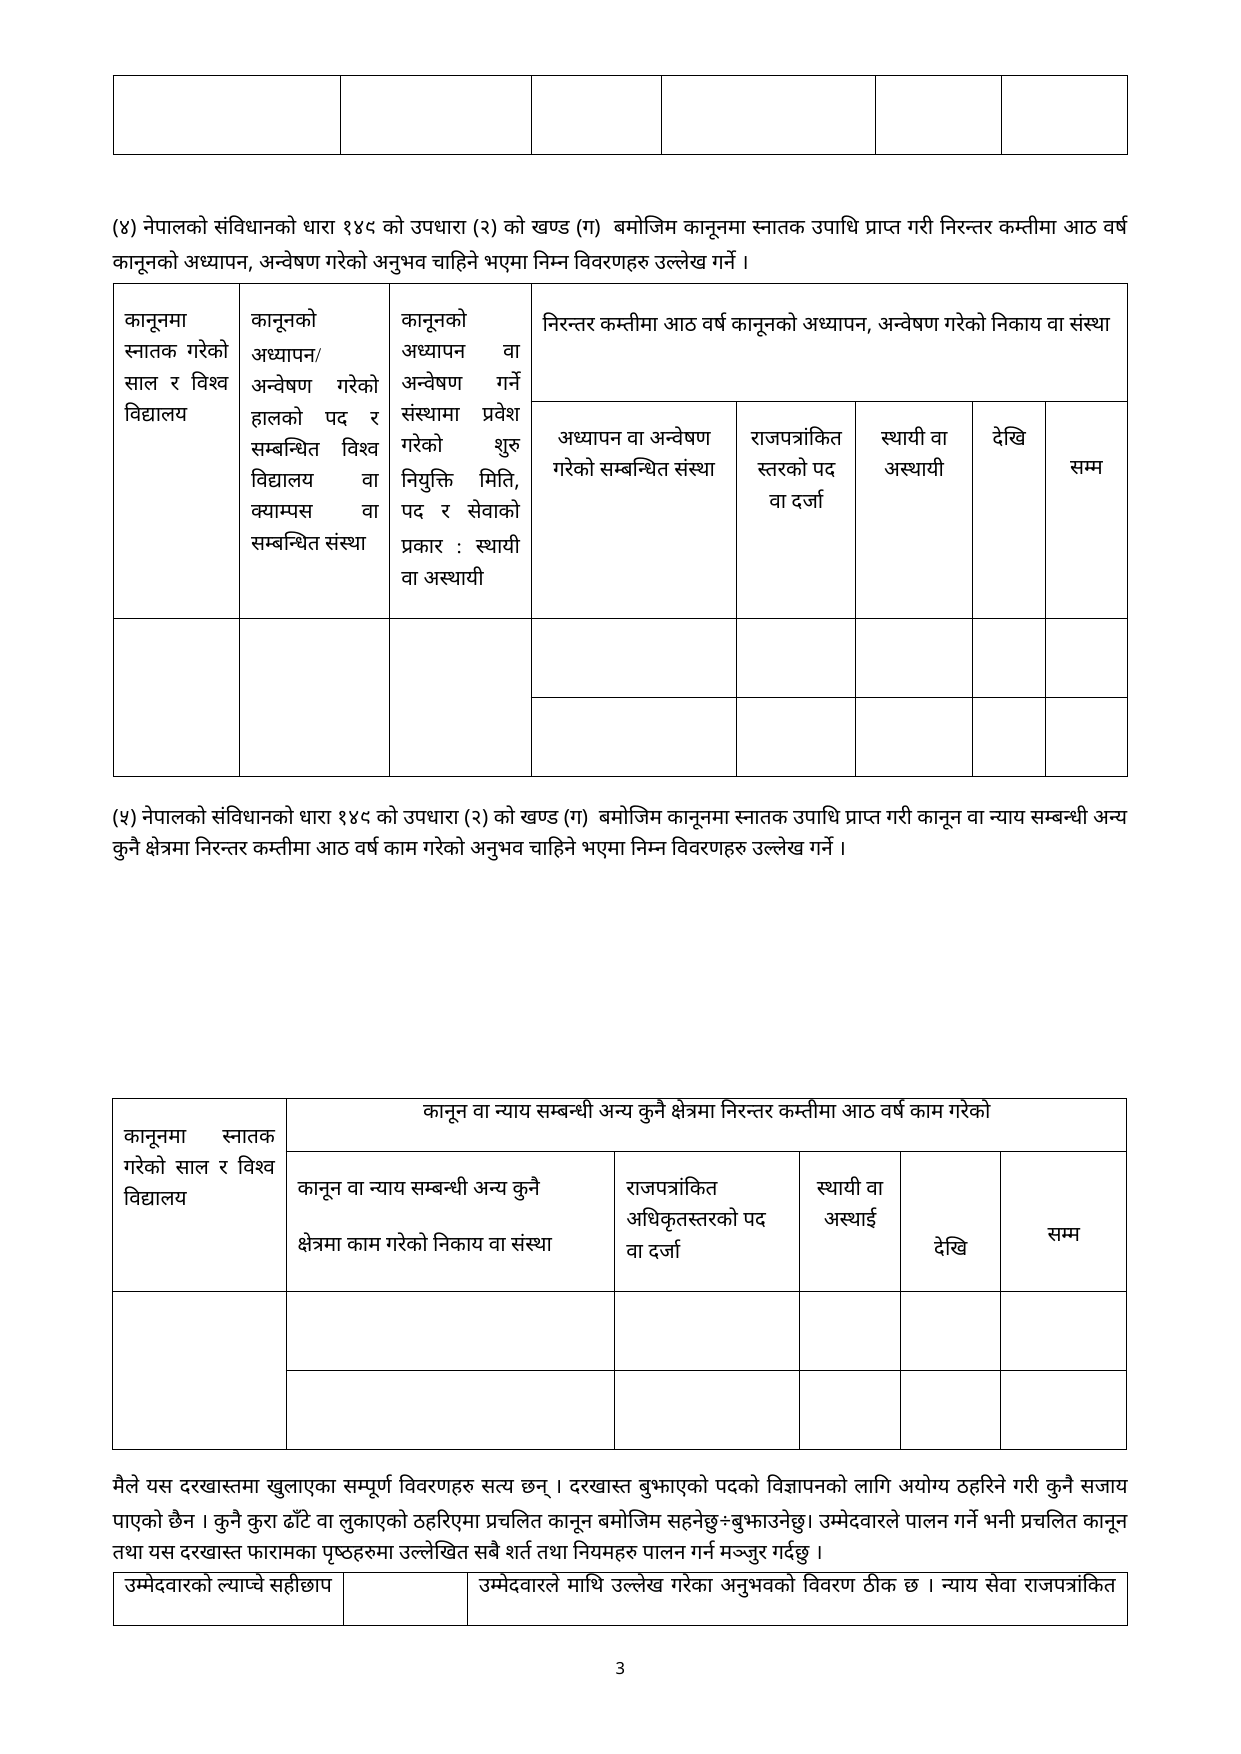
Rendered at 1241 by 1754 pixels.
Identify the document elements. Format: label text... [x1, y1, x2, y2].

table_cell [1002, 76, 1127, 154]
text (५) नेपालको संविधानको धारा १४९ को उपधारा (२) को खण्ड (ग) बमोजिम कानूनमा स्नातक उपाधि प्राप्त गरी कानून वा न्याय सम्बन्धी अन्य कुनै क्षेत्रमा निरन्तर कम्तीमा आठ वर्ष काम गरेको अनुभव चाहिने भएमा निम्न विवरणहरु उल्लेख गर्ने । [112, 802, 1128, 864]
text (४) नेपालको संविधानको धारा १४९ को उपधारा (२) को खण्ड (ग) बमोजिम कानूनमा स्नातक उपाधि प्राप्त गरी निरन्तर कम्तीमा आठ वर्ष कानूनको अध्यापन, अन्वेषण गरेको अनुभव चाहिने भएमा निम्न विवरणहरु उल्लेख गर्ने । [112, 212, 1128, 278]
table_cell [662, 76, 875, 154]
table_cell [901, 1371, 1000, 1449]
table_cell देखि [973, 402, 1045, 618]
table_cell देखि [901, 1152, 1000, 1291]
table_cell राजपत्रांकित अधिकृतस्तरको पद वा दर्जा [615, 1152, 799, 1291]
table_cell [114, 76, 340, 154]
table_cell सम्म [1046, 402, 1127, 618]
table_header निरन्तर कम्तीमा आठ वर्ष कानूनको अध्यापन, अन्वेषण गरेको निकाय वा संस्था [532, 284, 1127, 401]
table_cell [973, 698, 1045, 776]
table_cell [856, 698, 972, 776]
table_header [468, 1573, 1127, 1625]
table_cell [240, 619, 389, 776]
table_cell [1001, 1292, 1126, 1370]
table_cell [532, 76, 661, 154]
table_cell [287, 1292, 614, 1370]
table_cell [1046, 698, 1127, 776]
table_cell स्थायी वा अस्थाई [800, 1152, 900, 1291]
table_cell अध्यापन वा अन्वेषण गरेको सम्बन्धित संस्था [532, 402, 736, 618]
table_header कानूनको अध्यापन/ अन्वेषण गरेको हालको पद र सम्बन्धित विश्व विद्यालय वा क्याम्पस वा सम्बन्धित संस्था [240, 284, 389, 618]
table_cell कानून वा न्याय सम्बन्धी अन्य कुनै क्षेत्रमा काम गरेको निकाय वा संस्था [287, 1152, 614, 1291]
table_cell [973, 619, 1045, 697]
table_cell [390, 619, 531, 776]
table_cell [615, 1371, 799, 1449]
text मैले यस दरखास्तमा खुलाएका सम्पूर्ण विवरणहरु सत्य छन् । दरखास्त बुझाएको पदको विज्ञापनको लागि अयोग्य ठहरिने गरी कुनै सजाय पाएको छैन । कुनै कुरा ढाँटे वा लुकाएको ठहरिएमा प्रचलित कानून बमोजिम सहनेछु÷बुझाउनेछु। उम्मेदवारले पालन गर्ने भनी प्रचलित कानून तथा यस दरखास्त फारामका पृष्ठहरुमा उल्लेखित सबै शर्त तथा नियमहरु पालन गर्न मञ्जुर गर्दछु । [112, 1475, 1128, 1568]
table_header कानूनको अध्यापन वा अन्वेषण गर्ने संस्थामा प्रवेश गरेको शुरु नियुक्ति मिति, पद र सेवाको प्रकार : स्थायी वा अस्थायी [390, 284, 531, 618]
table_cell राजपत्रांकित स्तरको पद वा दर्जा [737, 402, 855, 618]
table_cell [901, 1292, 1000, 1370]
table_cell [800, 1292, 900, 1370]
table_cell स्थायी वा अस्थायी [856, 402, 972, 618]
table_cell [341, 76, 531, 154]
table_cell [532, 698, 736, 776]
table_header उम्मेदवारको ल्याप्चे सहीछाप [114, 1573, 343, 1625]
table_cell सम्म [1001, 1152, 1126, 1291]
table_header कानूनमा स्नातक गरेको साल र विश्व विद्यालय [114, 284, 239, 618]
table_cell [737, 698, 855, 776]
table_cell [856, 619, 972, 697]
table_cell [615, 1292, 799, 1370]
table_header [344, 1573, 467, 1625]
table_header कानून वा न्याय सम्बन्धी अन्य कुनै क्षेत्रमा निरन्तर कम्तीमा आठ वर्ष काम गरेको [287, 1099, 1126, 1151]
table_cell [800, 1371, 900, 1449]
table_cell [113, 1292, 286, 1449]
table_cell [1046, 619, 1127, 697]
table_cell [876, 76, 1001, 154]
table_cell [287, 1371, 614, 1449]
table_header कानूनमा स्नातक गरेको साल र विश्व विद्यालय [113, 1099, 286, 1291]
table_cell [114, 619, 239, 776]
table_cell [1001, 1371, 1126, 1449]
table_cell [532, 619, 736, 697]
table_cell [737, 619, 855, 697]
